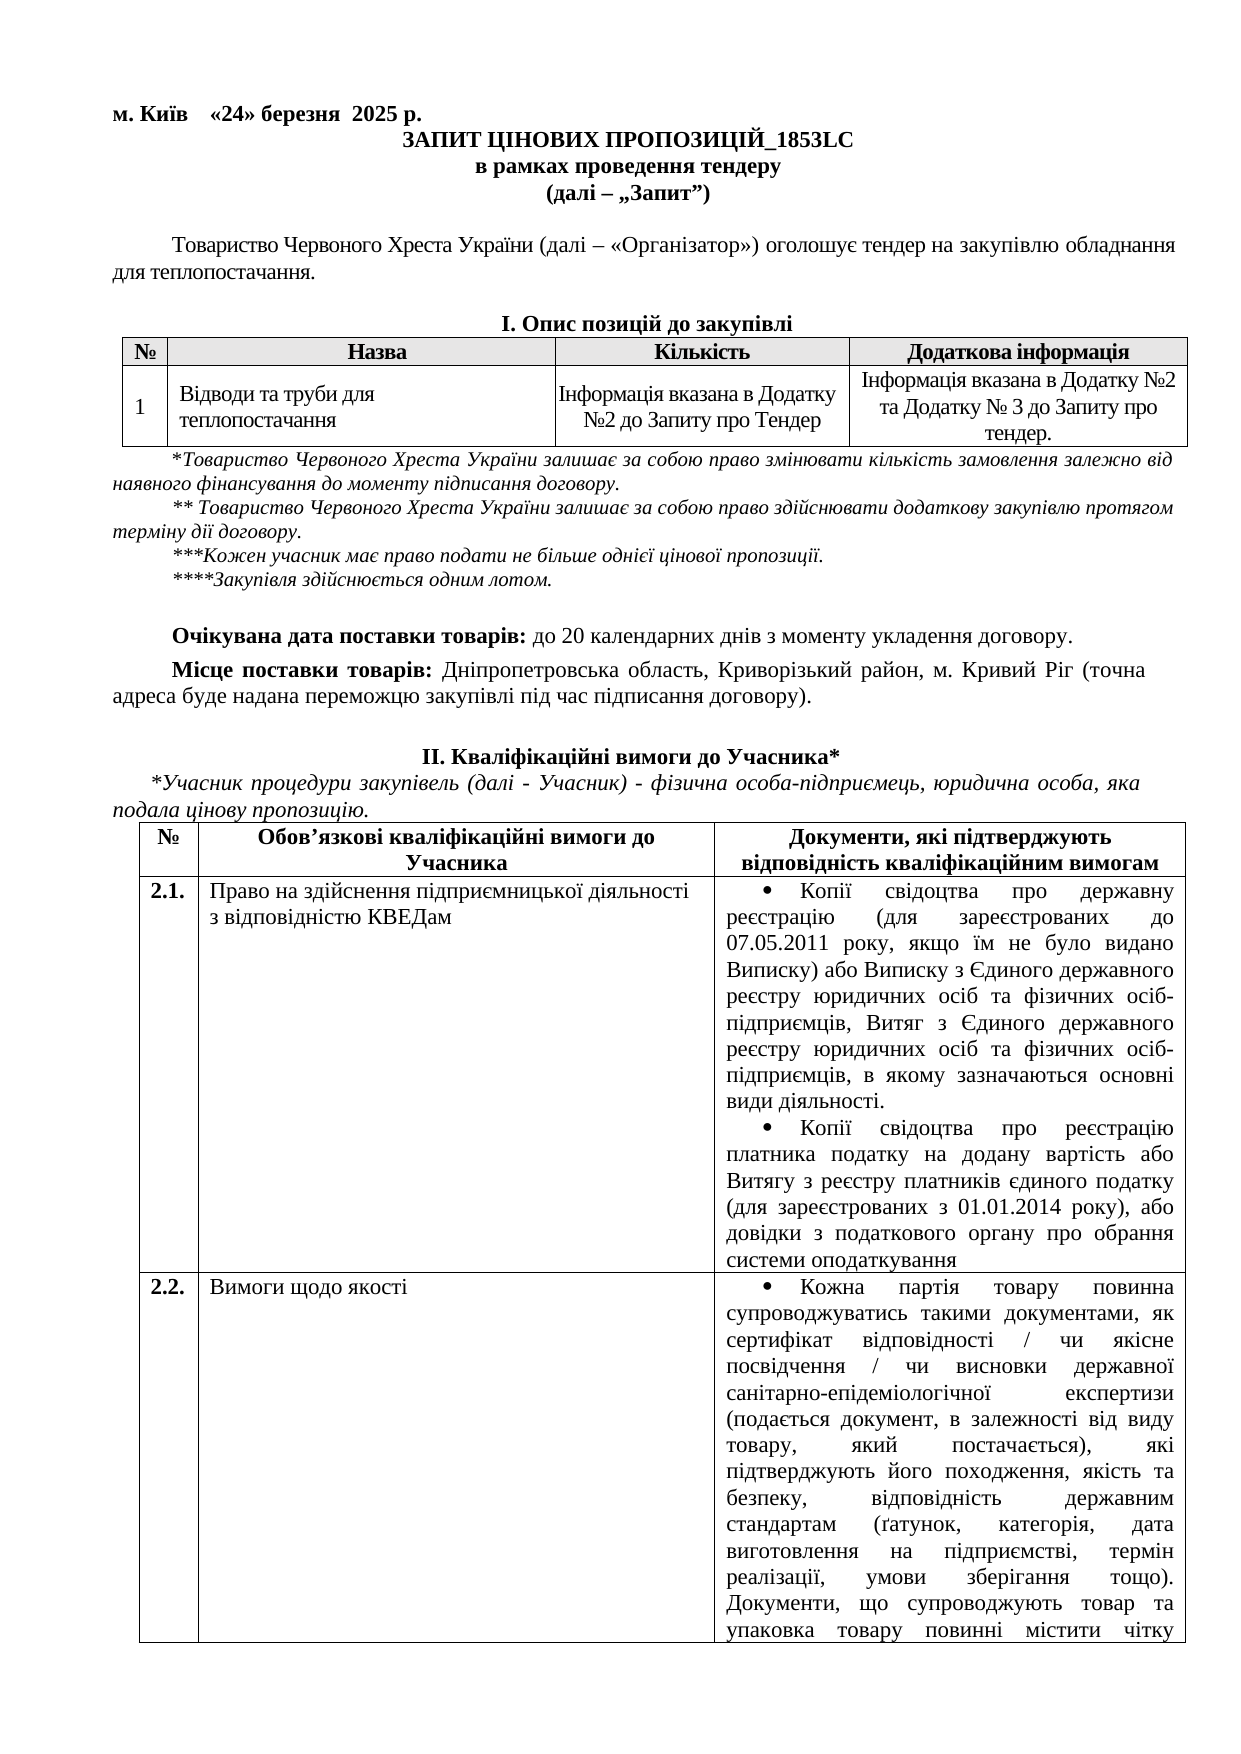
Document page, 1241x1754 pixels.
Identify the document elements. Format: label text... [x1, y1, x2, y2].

text І. Опис позицій до закупівлі [112, 310, 1176, 337]
table_header Кількість [556, 338, 849, 365]
table_cell [140, 877, 198, 1272]
text *Учасник процедури закупівель (далі - Учасник) - фізична особа-підприємець, юридична особа, яка подала цінову пропозицію. [112, 769, 1144, 822]
table_cell Копії свідоцтва про державну реєстрацію (для зареєстрованих до 07.05.2011 року, якщо їм не було видано Виписку) або Виписку з Єдиного державного реєстру юридичних осіб та фізичних осіб-підприємців, Витяг з Єдиного державного реєстру юридичних осіб та фізичних осіб-підприємців, в якому зазначаються основні види діяльності. Копії свідоцтва про реєстрацію платника податку на додану вартість або Витягу з реєстру платників єдиного податку (для зареєстрованих з 01.01.2014 року), або довідки з податкового органу про обрання системи оподаткування [715, 877, 1185, 1272]
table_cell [715, 1273, 1185, 1642]
table_header Документи, які підтверджують відповідність кваліфікаційним вимогам [715, 823, 1185, 876]
table_cell 1 [123, 366, 167, 446]
table_header Обов’язкові кваліфікаційні вимоги до Учасника [199, 823, 714, 876]
text ***Кожен учасник має право подати не більше однієї цінової пропозиції. [112, 543, 1176, 567]
text ****Закупівля здійснюється одним лотом. [112, 567, 1153, 591]
table_cell Інформація вказана в Додатку №2 до Запиту про Тендер [556, 366, 849, 446]
text Місце поставки товарів: Дніпропетровська область, Криворізький район, м. Кривий Ріг (точна адреса буде надана переможцю закупівлі під час підписання договору). [112, 657, 1146, 709]
table_cell Право на здійснення підприємницької діяльності з відповідністю КВЕДам [199, 877, 714, 1272]
text ІІ. Кваліфікаційні вимоги до Учасника* [112, 743, 1144, 769]
text ЗАПИТ ЦІНОВИХ ПРОПОЗИЦІЙ_1853LC [112, 126, 1144, 152]
table_cell Вимоги щодо якості [199, 1273, 714, 1642]
text Товариство Червоного Хреста України (далі – «Організатор») оголошує тендер на закупівлю обладнання для теплопостачання. [112, 231, 1176, 284]
text ** Товариство Червоного Хреста України залишає за собою право здійснювати додаткову закупівлю протягом терміну дії договору. [112, 495, 1176, 543]
text в рамках проведення тендеру [112, 152, 1144, 179]
table_header Назва [168, 338, 555, 365]
table_header № [123, 338, 167, 365]
table_cell Інформація вказана в Додатку №2 та Додатку № 3 до Запиту про тендер. [850, 366, 1187, 446]
text *Товариство Червоного Хреста України залишає за собою право змінювати кількість замовлення залежно від наявного фінансування до моменту підписання договору. [112, 447, 1176, 495]
text м. Київ «24» березня 2025 р. [112, 99, 1144, 126]
table_header Додаткова інформація [850, 338, 1187, 365]
table_cell [140, 1273, 198, 1642]
text Очікувана дата поставки товарів: до 20 календарних днів з моменту укладення договору. [112, 623, 1146, 649]
table_header № [140, 823, 198, 876]
table_cell Відводи та труби для теплопостачання [168, 366, 555, 446]
text (далі – „Запит”) [112, 179, 1144, 205]
